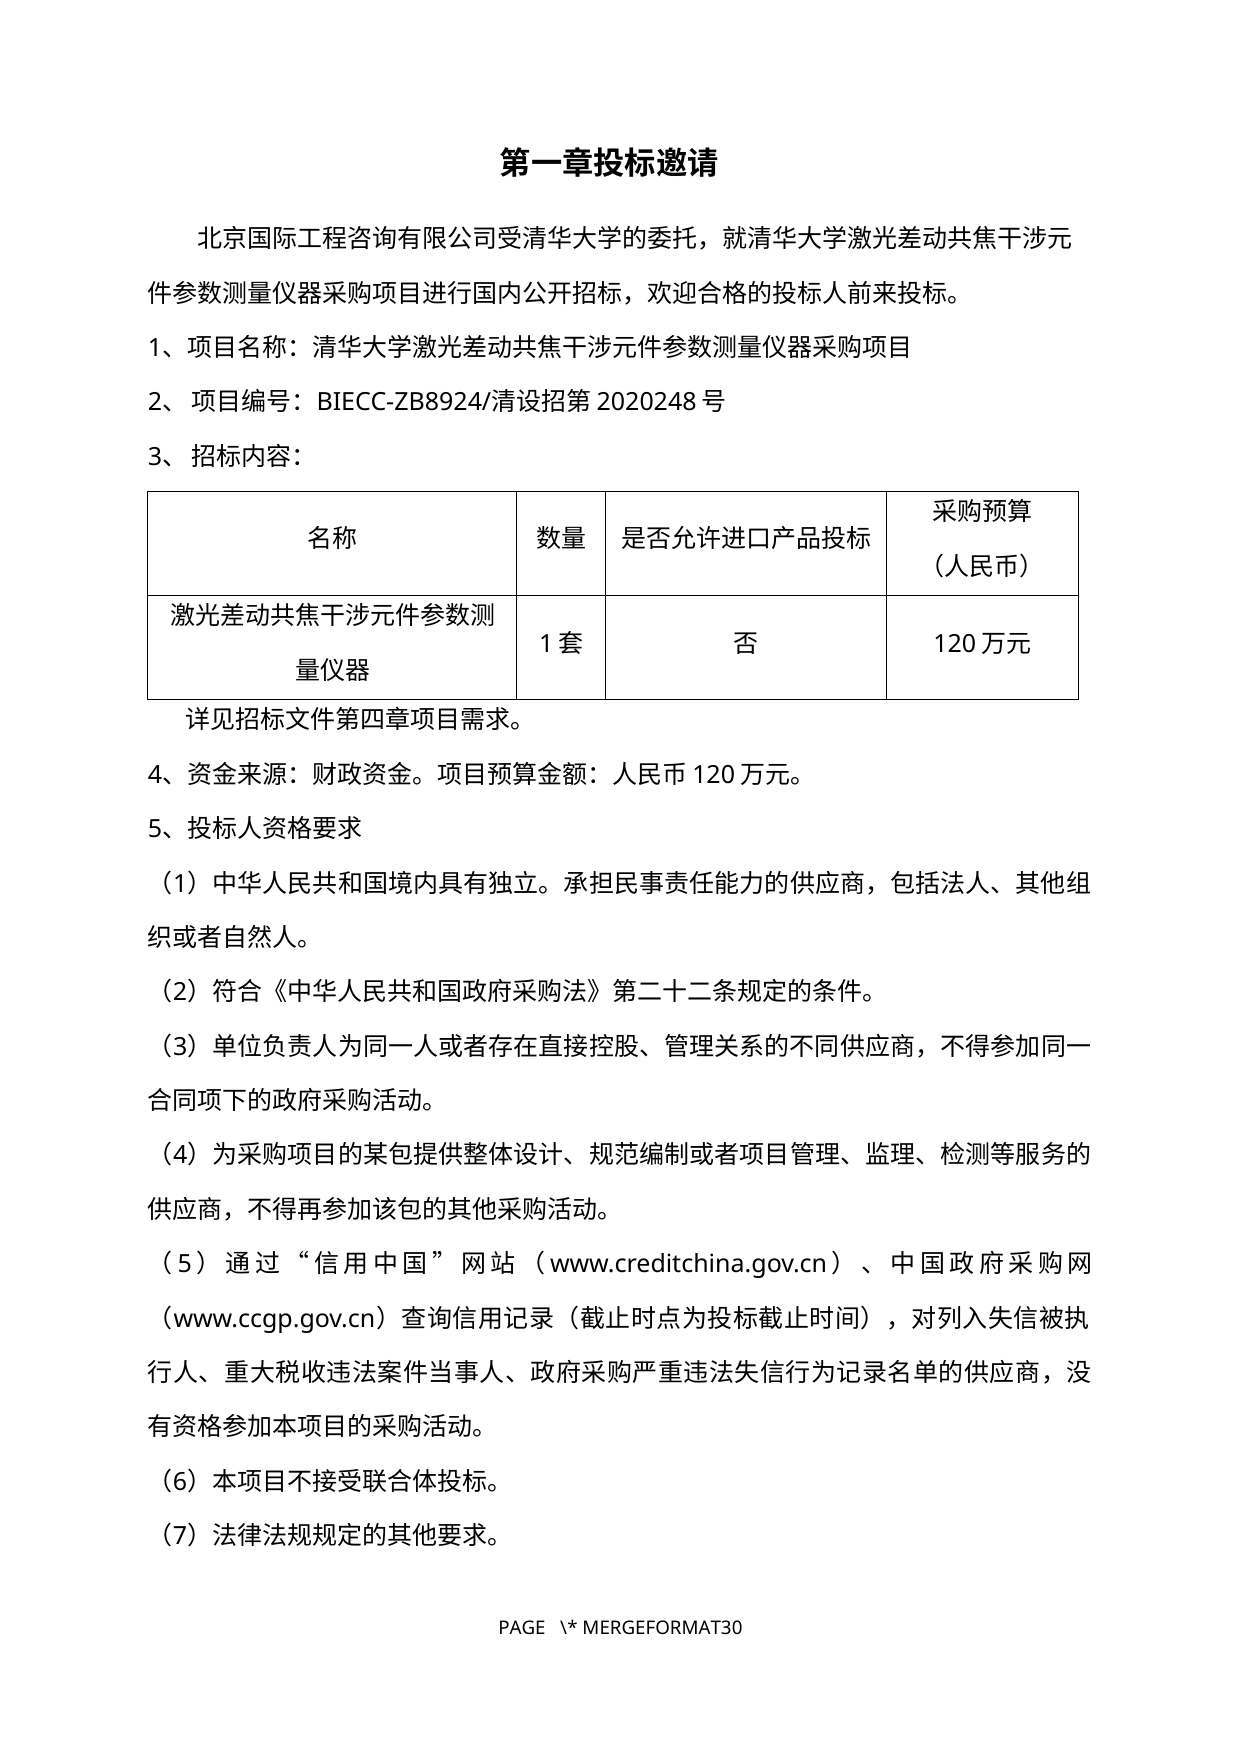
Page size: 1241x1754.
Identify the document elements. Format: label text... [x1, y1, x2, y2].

table_cell 激光差动共焦干涉元件参数测量仪器 [148, 596, 516, 699]
table_header 数量 [517, 492, 605, 595]
text （4）为采购项目的某包提供整体设计、规范编制或者项目管理、监理、检测等服务的供应商，不得再参加该包的其他采购活动。 [148, 1135, 1092, 1226]
subtitle 第一章投标邀请 [125, 138, 1092, 184]
text （3）单位负责人为同一人或者存在直接控股、管理关系的不同供应商，不得参加同一合同项下的政府采购活动。 [148, 1026, 1092, 1117]
list 详见招标文件第四章项目需求。 [185, 700, 1092, 736]
text 1、项目名称：清华大学激光差动共焦干涉元件参数测量仪器采购项目 [148, 327, 1092, 364]
text （2）符合《中华人民共和国政府采购法》第二十二条规定的条件。 [148, 972, 1092, 1008]
text 北京国际工程咨询有限公司受清华大学的委托，就清华大学激光差动共焦干涉元件参数测量仪器采购项目进行国内公开招标，欢迎合格的投标人前来投标。 [148, 219, 1092, 309]
text （1）中华人民共和国境内具有独立。承担民事责任能力的供应商，包括法人、其他组织或者自然人。 [148, 863, 1092, 954]
text （6）本项目不接受联合体投标。 [148, 1461, 1092, 1497]
text （5）通过“信用中国”网站（www.creditchina.gov.cn）、中国政府采购网（www.ccgp.gov.cn）查询信用记录（截止时点为投标截止时间），对列入失信被执行人、重大税收违法案件当事人、政府采购严重违法失信行为记录名单的供应商，没有资格参加本项目的采购活动。 [148, 1244, 1092, 1443]
table_cell 120万元 [887, 596, 1078, 699]
table_cell 1套 [517, 596, 605, 699]
table_header 名称 [148, 492, 516, 595]
list 招标内容： [148, 436, 1092, 472]
text （7）法律法规规定的其他要求。 [148, 1516, 1092, 1552]
table_header 采购预算 （人民币） [887, 492, 1078, 595]
table_header 是否允许进口产品投标 [606, 492, 886, 595]
text 4、资金来源：财政资金。项目预算金额：人民币120万元。 [148, 754, 1092, 791]
text 5、投标人资格要求 [148, 809, 1092, 845]
table_cell 否 [606, 596, 886, 699]
list 项目编号：BIECC-ZB8924/清设招第2020248号 [148, 382, 1092, 418]
